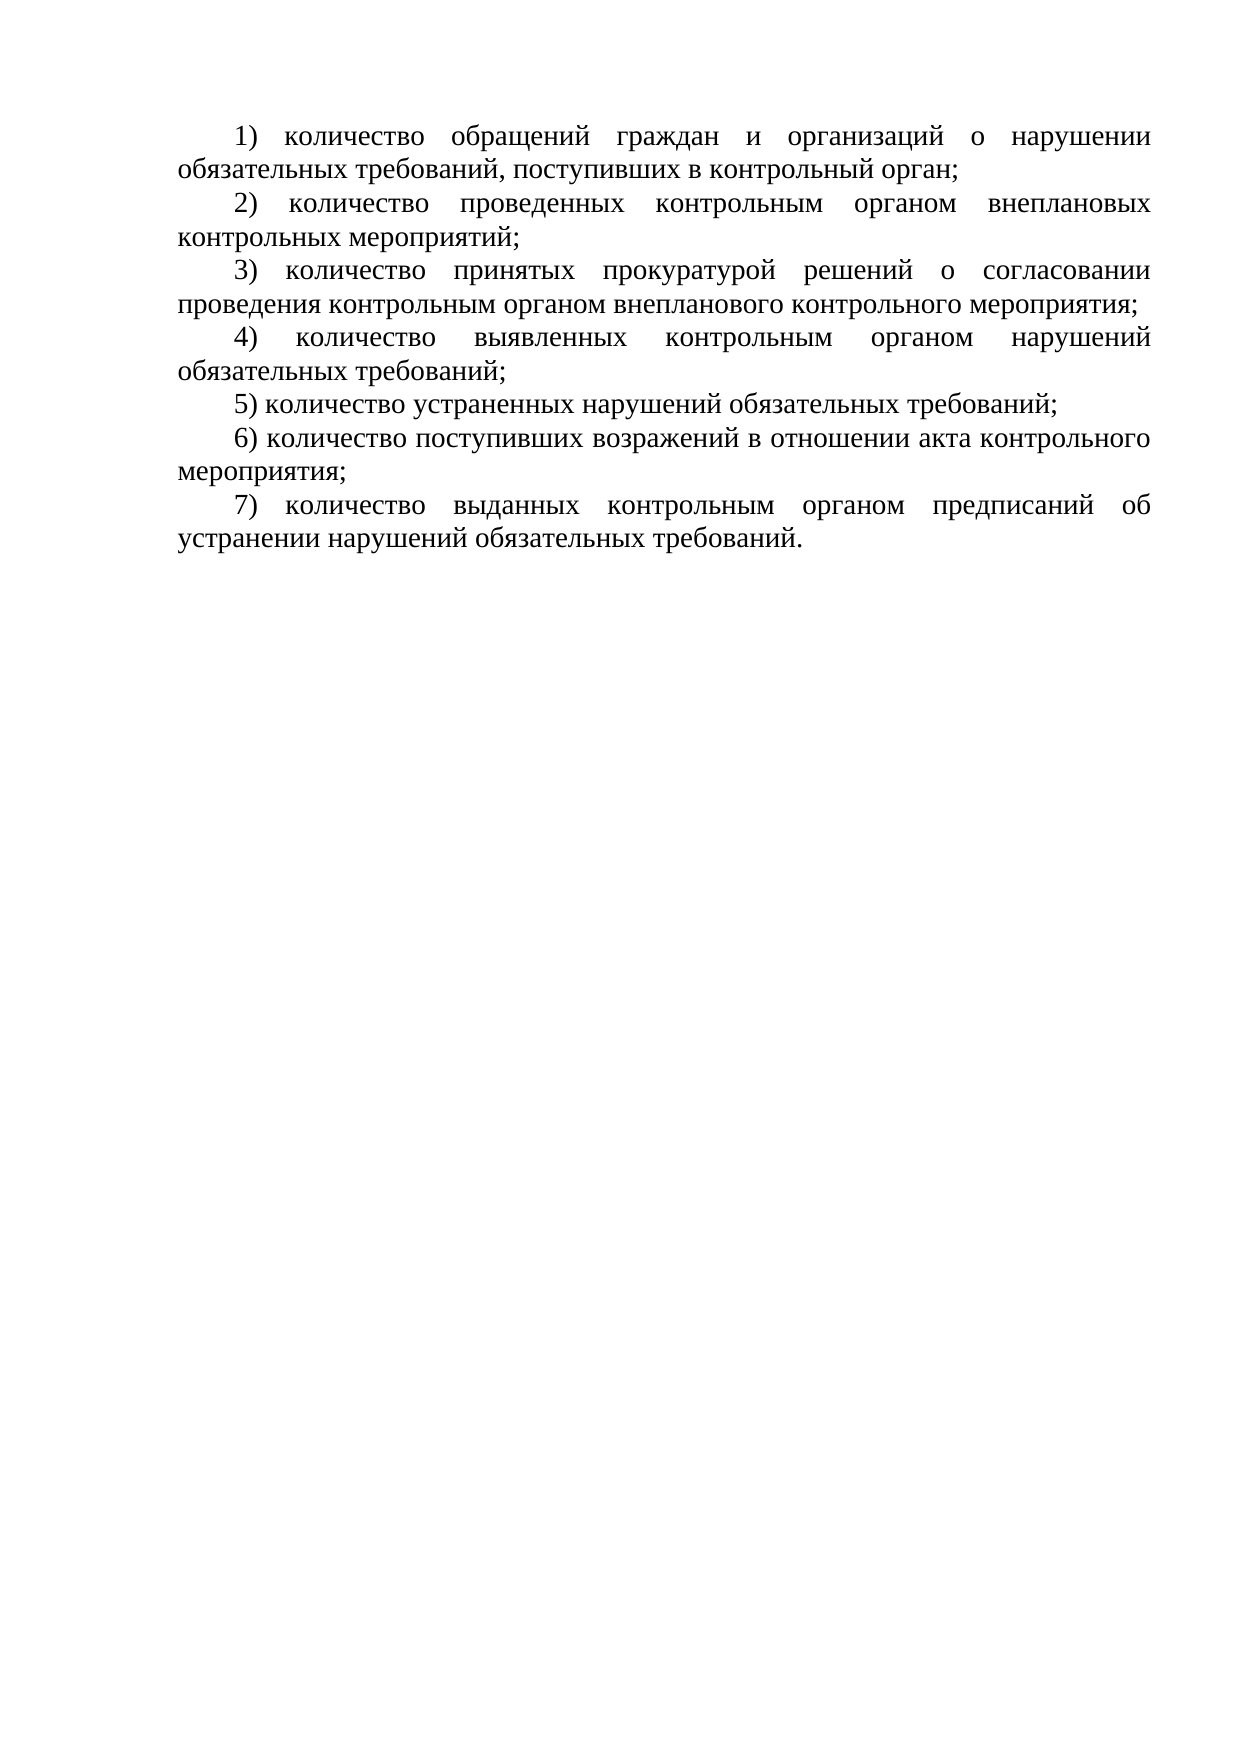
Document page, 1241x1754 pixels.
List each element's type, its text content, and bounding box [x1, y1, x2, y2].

text 6) количество поступивших возражений в отношении акта контрольного мероприятия; [177, 420, 1152, 487]
text 7) количество выданных контрольным органом предписаний об устранении нарушений обязательных требований. [177, 487, 1152, 554]
text 3) количество принятых прокуратурой решений о согласовании проведения контрольным органом внепланового контрольного мероприятия; [177, 252, 1152, 319]
text 1) количество обращений граждан и организаций о нарушении обязательных требований, поступивших в контрольный орган; [177, 118, 1152, 185]
text 2) количество проведенных контрольным органом внеплановых контрольных мероприятий; [177, 185, 1152, 252]
text 5) количество устраненных нарушений обязательных требований; [177, 386, 1152, 420]
text 4) количество выявленных контрольным органом нарушений обязательных требований; [177, 319, 1152, 386]
